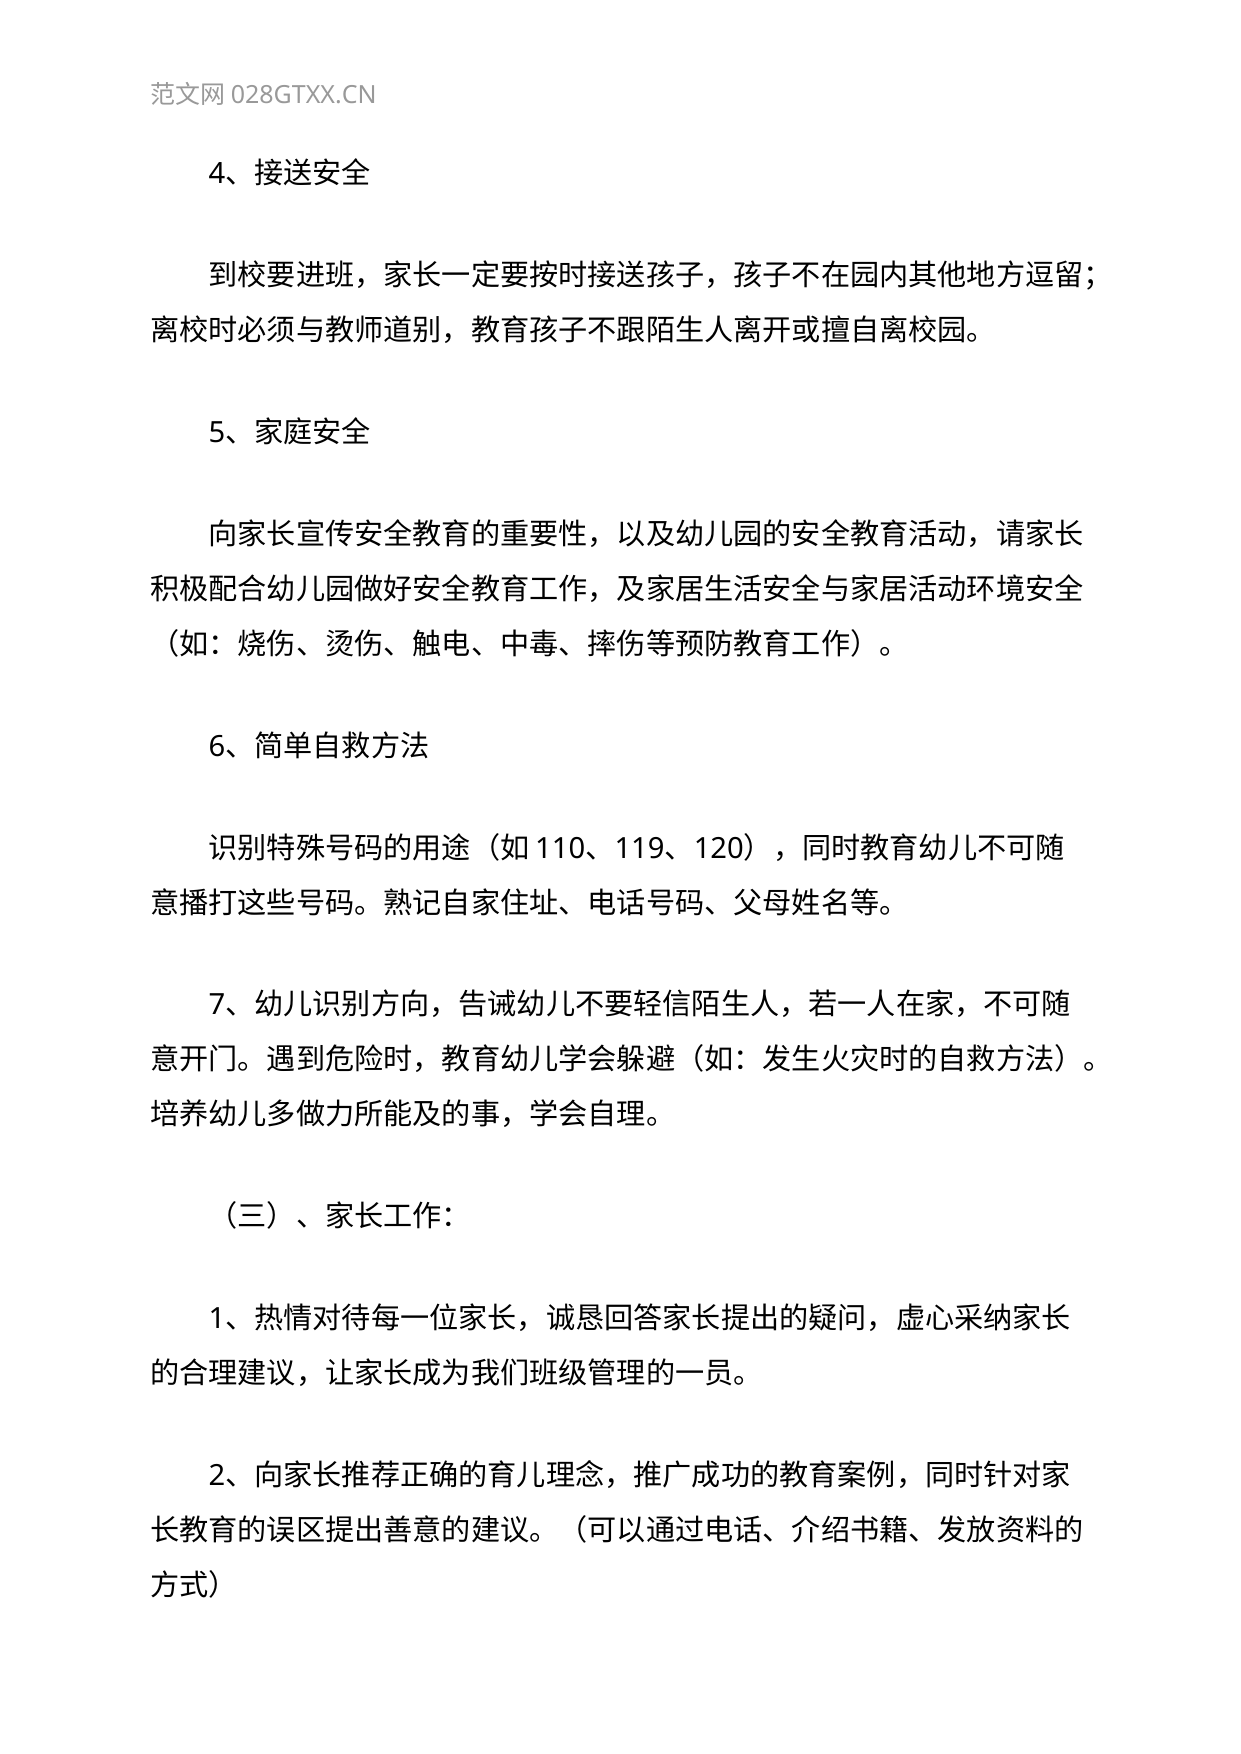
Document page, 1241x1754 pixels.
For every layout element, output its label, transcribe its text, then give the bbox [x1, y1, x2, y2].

text 1、热情对待每一位家长，诚恳回答家长提出的疑问，虚心采纳家长的合理建议，让家长成为我们班级管理的一员。 [150, 1294, 1090, 1392]
text 7、幼儿识别方向，告诫幼儿不要轻信陌生人，若一人在家，不可随意开门。遇到危险时，教育幼儿学会躲避（如：发生火灾时的自救方法）。培养幼儿多做力所能及的事，学会自理。 [150, 981, 1090, 1133]
text （三）、家长工作： [150, 1193, 1090, 1235]
text 5、家庭安全 [150, 409, 1090, 451]
text 6、简单自救方法 [150, 722, 1090, 764]
text 4、接送安全 [150, 150, 1090, 192]
text 2、向家长推荐正确的育儿理念，推广成功的教育案例，同时针对家长教育的误区提出善意的建议。（可以通过电话、介绍书籍、发放资料的方式） [150, 1451, 1090, 1603]
text 到校要进班，家长一定要按时接送孩子，孩子不在园内其他地方逗留；离校时必须与教师道别，教育孩子不跟陌生人离开或擅自离校园。 [150, 252, 1090, 349]
text 识别特殊号码的用途（如110、119、120），同时教育幼儿不可随意播打这些号码。熟记自家住址、电话号码、父母姓名等。 [150, 824, 1090, 921]
text 向家长宣传安全教育的重要性，以及幼儿园的安全教育活动，请家长积极配合幼儿园做好安全教育工作，及家居生活安全与家居活动环境安全（如：烧伤、烫伤、触电、中毒、摔伤等预防教育工作）。 [150, 511, 1090, 663]
